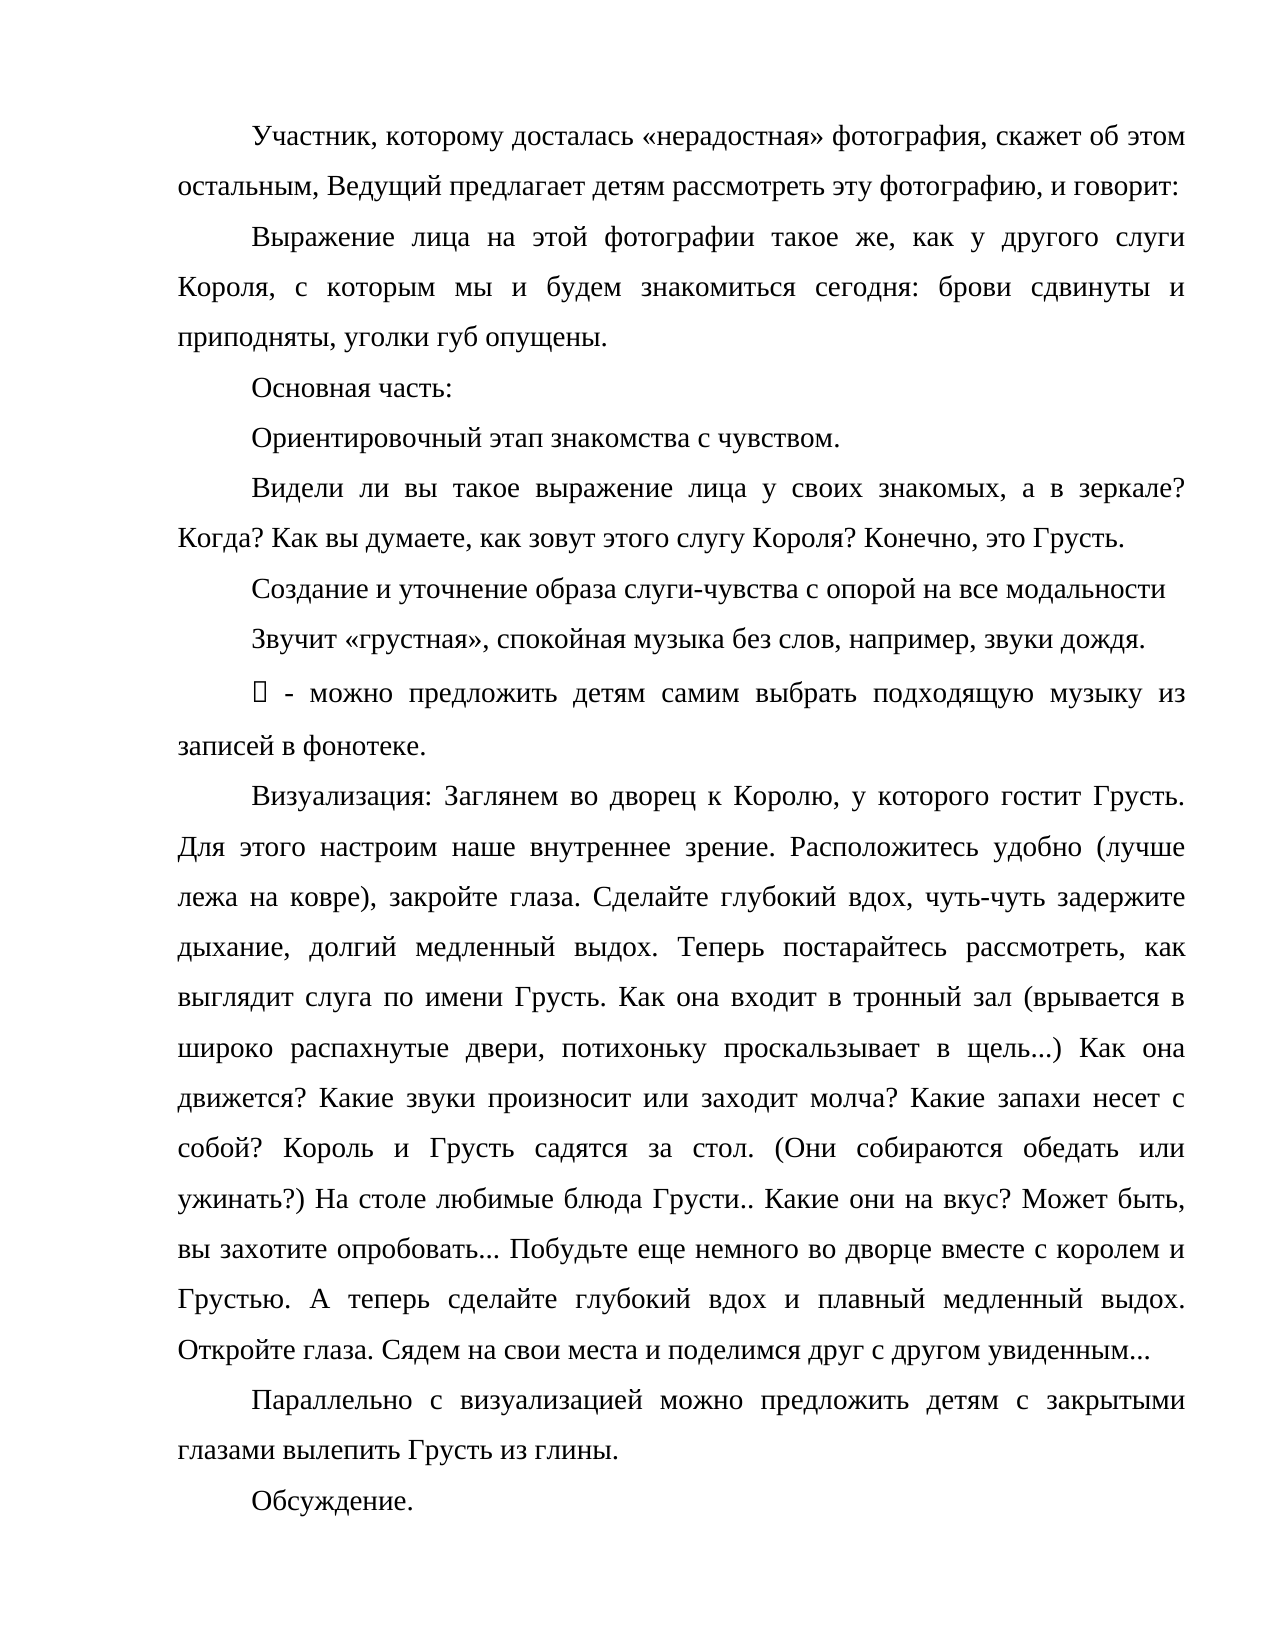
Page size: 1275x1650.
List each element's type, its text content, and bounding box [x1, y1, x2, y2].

text Участник, которому досталась «нерадостная» фотография, скажет об этом остальным, Ведущий предлагает детям рассмотреть эту фотографию, и говорит: [177, 118, 1186, 202]
text Выражение лица на этой фотографии такое же, как у другого слуги Короля, с которым мы и будем знакомиться сегодня: брови сдвинуты и приподняты, уголки губ опущены. [177, 219, 1186, 353]
text Ориентировочный этап знакомства с чувством. [177, 420, 1186, 453]
text Основная часть: [177, 370, 1186, 403]
text Параллельно с визуализацией можно предложить детям с закрытыми глазами вылепить Грусть из глины. [177, 1382, 1186, 1466]
text Создание и уточнение образа слуги-чувства с опорой на все модальности [177, 571, 1186, 604]
text Видели ли вы такое выражение лица у своих знакомых, а в зеркале? Когда? Как вы думаете, как зовут этого слугу Короля? Конечно, это Грусть. [177, 470, 1186, 554]
text  - можно предложить детям самим выбрать подходящую музыку из записей в фонотеке. [177, 672, 1186, 762]
text Визуализация: Заглянем во дворец к Королю, у которого гостит Грусть. Для этого настроим наше внутреннее зрение. Расположитесь удобно (лучше лежа на ковре), закройте глаза. Сделайте глубокий вдох, чуть-чуть задержите дыхание, долгий медленный выдох. Теперь постарайтесь рассмотреть, как выглядит слуга по имени Грусть. Как она входит в тронный зал (врывается в широко распахнутые двери, потихоньку проскальзывает в щель...) Как она движется? Какие звуки произносит или заходит молча? Какие запахи несет с собой? Король и Грусть садятся за стол. (Они собираются обедать или ужинать?) На столе любимые блюда Грусти.. Какие они на вкус? Может быть, вы захотите опробовать... Побудьте еще немного во дворце вместе с королем и Грустью. А теперь сделайте глубокий вдох и плавный медленный выдох. Откройте глаза. Сядем на свои места и поделимся друг с другом увиденным... [177, 778, 1186, 1365]
text Звучит «грустная», спокойная музыка без слов, например, звуки дождя. [177, 621, 1186, 655]
text Обсуждение. [177, 1483, 1186, 1516]
